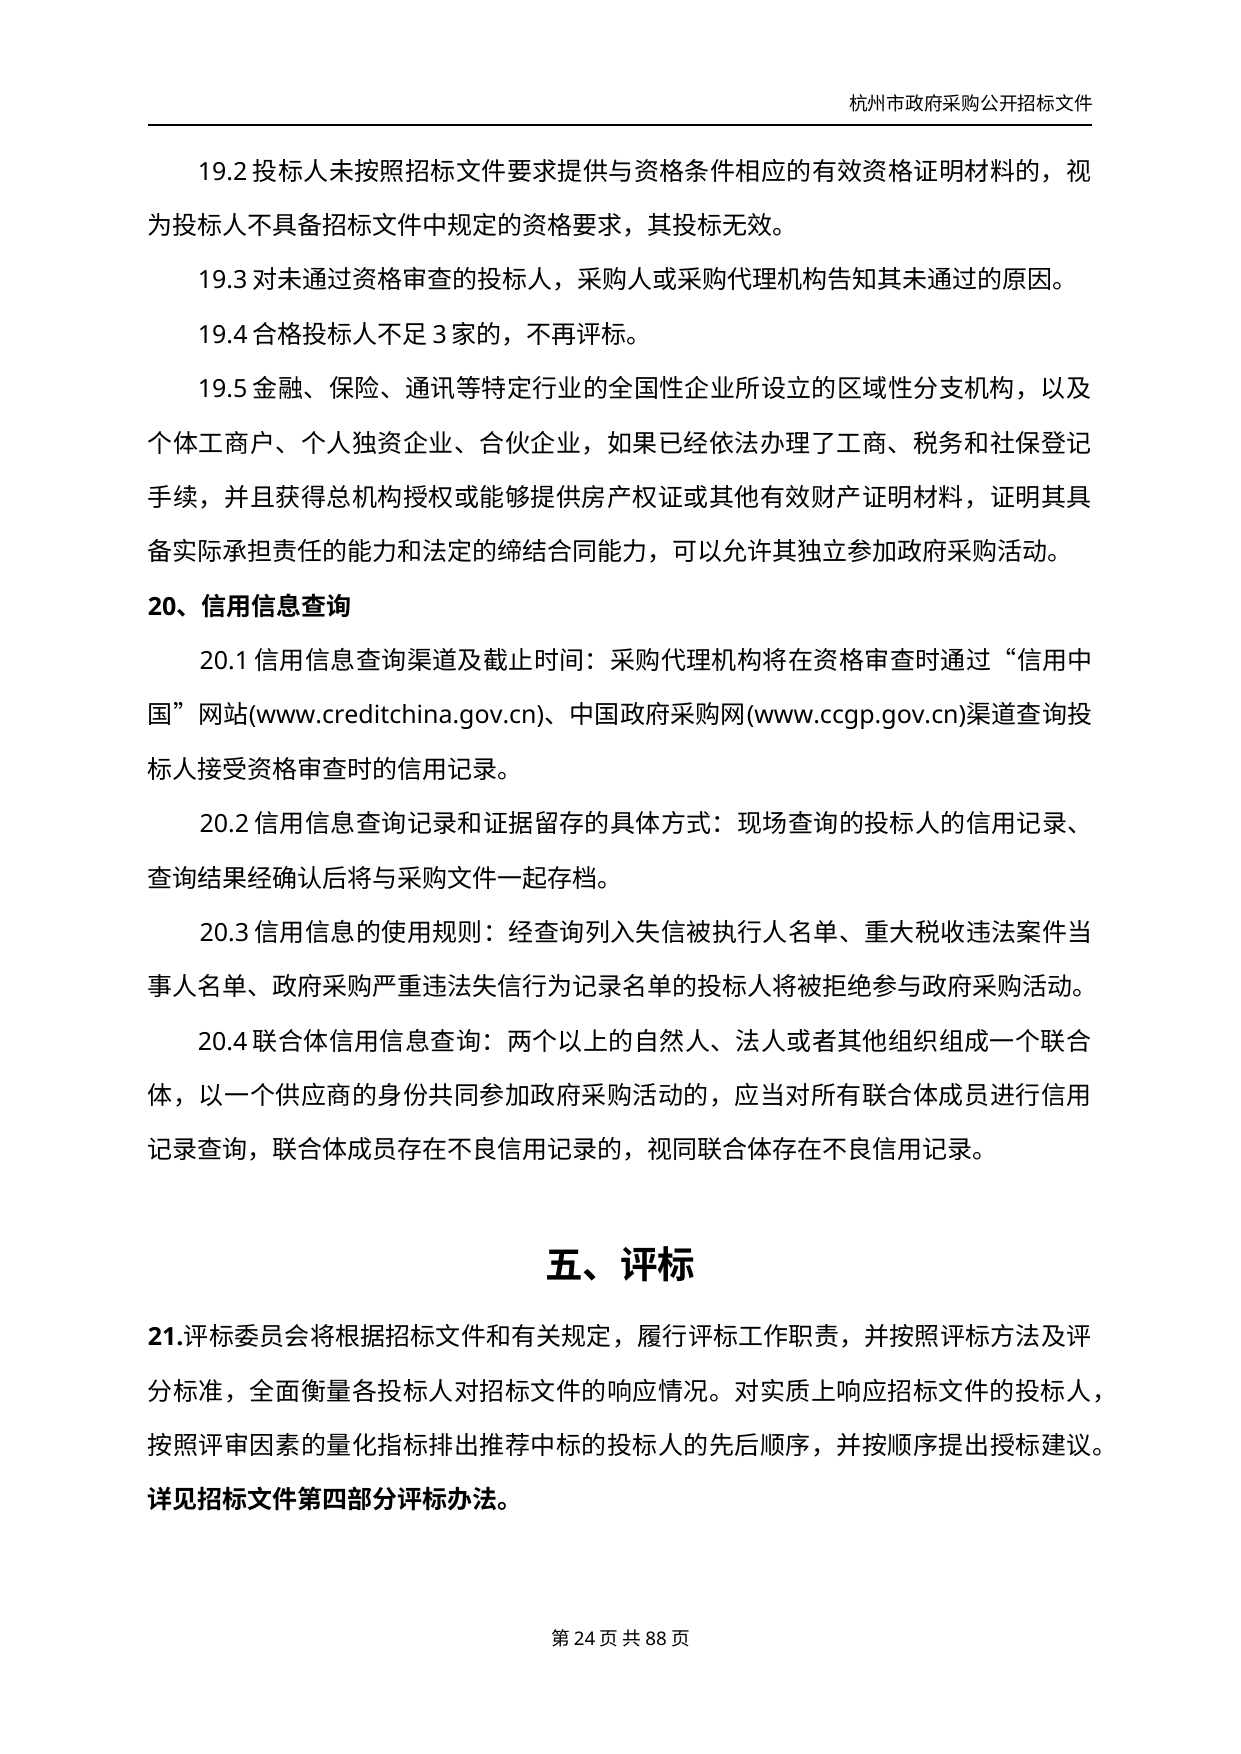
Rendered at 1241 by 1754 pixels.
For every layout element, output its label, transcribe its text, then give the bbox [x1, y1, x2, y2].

text 20.4联合体信用信息查询：两个以上的自然人、法人或者其他组织组成一个联合体，以一个供应商的身份共同参加政府采购活动的，应当对所有联合体成员进行信用记录查询，联合体成员存在不良信用记录的，视同联合体存在不良信用记录。 [148, 1021, 1092, 1166]
text 20、信用信息查询 [148, 586, 1092, 622]
text 五、评标 [148, 1235, 1092, 1290]
text 19.3对未通过资格审查的投标人，采购人或采购代理机构告知其未通过的原因。 [148, 260, 1092, 296]
text 20.3信用信息的使用规则：经查询列入失信被执行人名单、重大税收违法案件当事人名单、政府采购严重违法失信行为记录名单的投标人将被拒绝参与政府采购活动。 [148, 912, 1092, 1003]
text 21.评标委员会将根据招标文件和有关规定，履行评标工作职责，并按照评标方法及评分标准，全面衡量各投标人对招标文件的响应情况。对实质上响应招标文件的投标人，按照评审因素的量化指标排出推荐中标的投标人的先后顺序，并按顺序提出授标建议。详见招标文件第四部分评标办法。 [148, 1317, 1092, 1516]
text 19.2投标人未按照招标文件要求提供与资格条件相应的有效资格证明材料的，视为投标人不具备招标文件中规定的资格要求，其投标无效。 [148, 151, 1092, 242]
text 20.2信用信息查询记录和证据留存的具体方式：现场查询的投标人的信用记录、查询结果经确认后将与采购文件一起存档。 [148, 804, 1092, 894]
text 19.4合格投标人不足3家的，不再评标。 [148, 314, 1092, 351]
text 20.1信用信息查询渠道及截止时间：采购代理机构将在资格审查时通过“信用中国”网站(www.creditchina.gov.cn)、中国政府采购网(www.ccgp.gov.cn)渠道查询投标人接受资格审查时的信用记录。 [148, 641, 1092, 786]
text 19.5金融、保险、通讯等特定行业的全国性企业所设立的区域性分支机构，以及个体工商户、个人独资企业、合伙企业，如果已经依法办理了工商、税务和社保登记手续，并且获得总机构授权或能够提供房产权证或其他有效财产证明材料，证明其具备实际承担责任的能力和法定的缔结合同能力，可以允许其独立参加政府采购活动。 [148, 369, 1092, 568]
